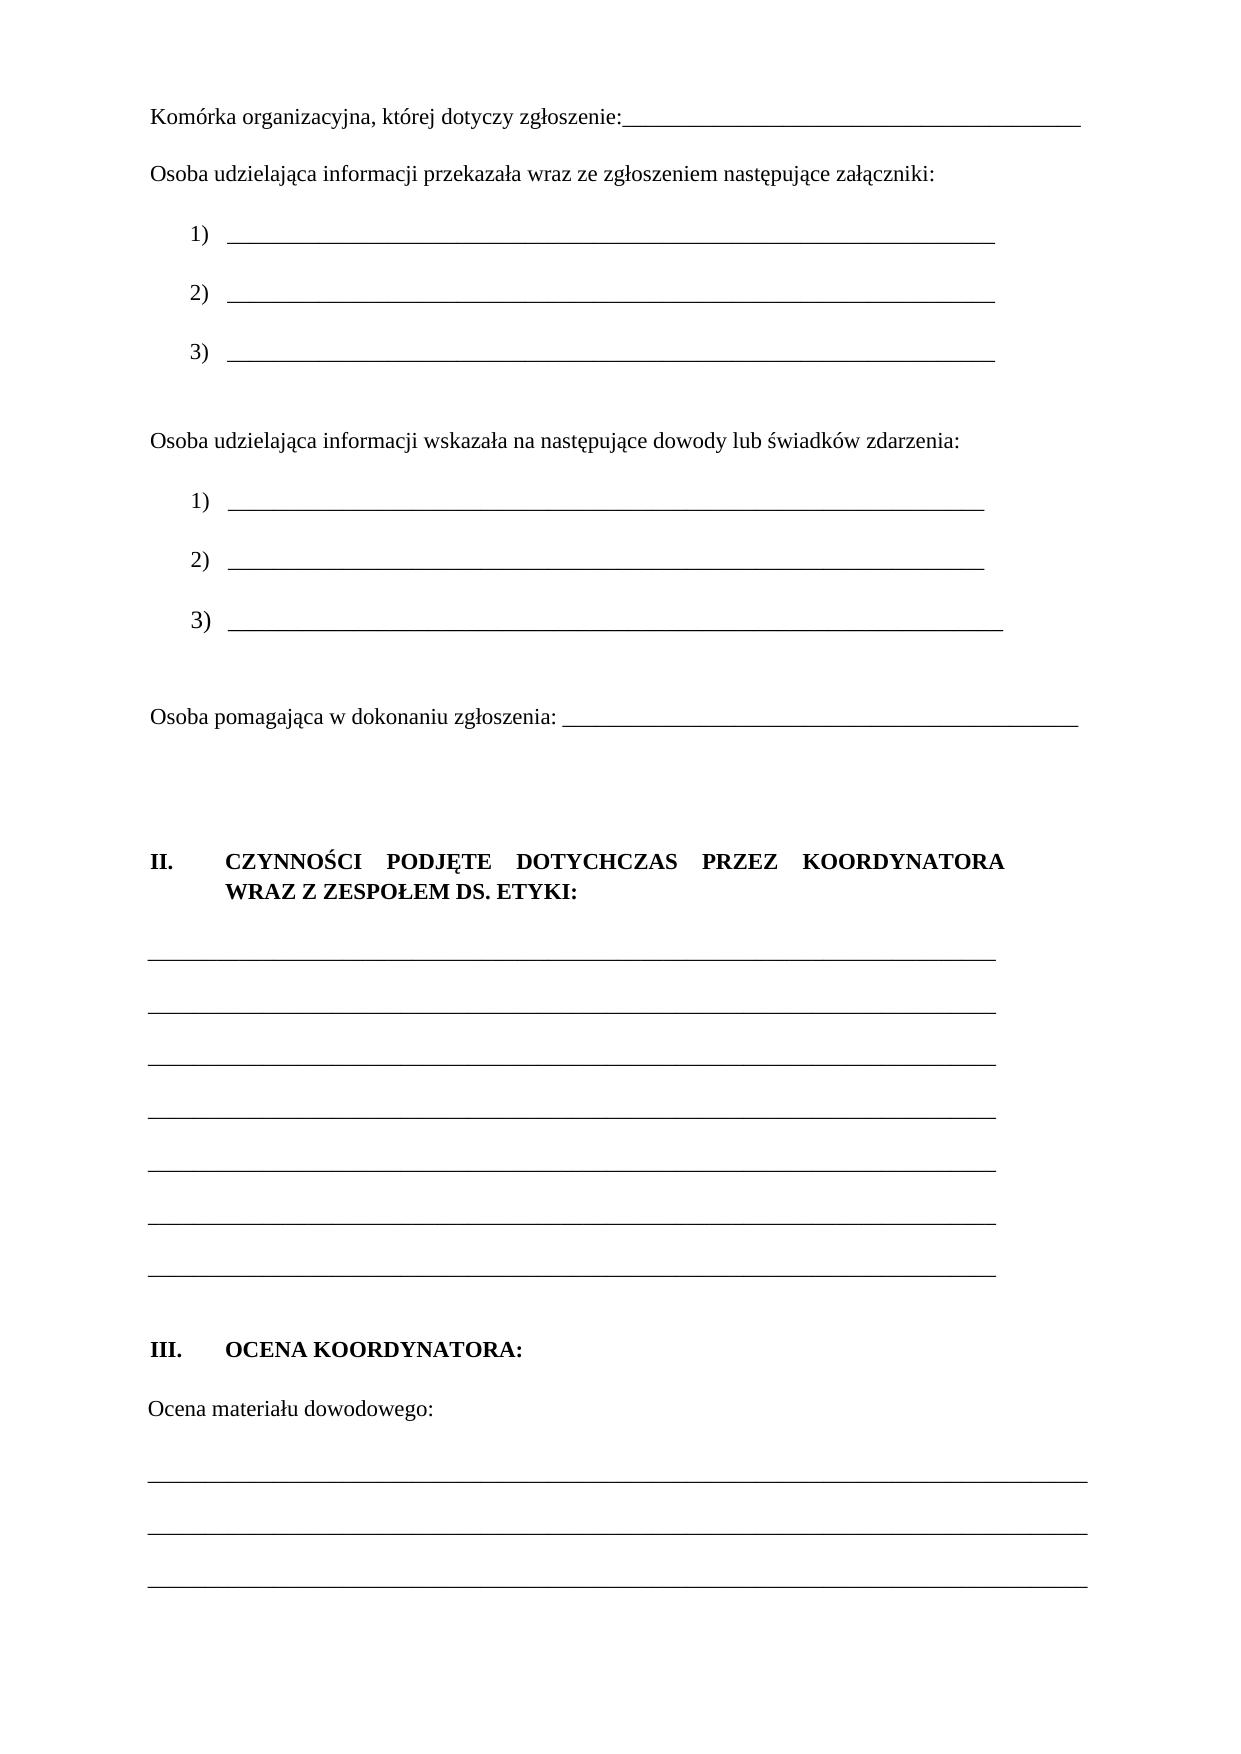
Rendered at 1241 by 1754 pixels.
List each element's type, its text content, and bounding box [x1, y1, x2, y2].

text Osoba pomagająca w dokonaniu zgłoszenia: _____________________________________________ [150, 703, 1093, 729]
list ___________________________________________________________________ [189, 338, 1005, 365]
text Komórka organizacyjna, której dotyczy zgłoszenie:________________________________________ [150, 103, 1093, 130]
list ___________________________________________________________________ [189, 279, 1005, 305]
list __________________________________________________________________ [190, 487, 1005, 513]
list CZYNNOŚCI PODJĘTE DOTYCHCZAS PRZEZ KOORDYNATORA WRAZ Z ZESPOŁEM DS. ETYKI: [150, 848, 1005, 904]
text Osoba udzielająca informacji wskazała na następujące dowody lub świadków zdarzenia: [150, 427, 1096, 454]
list OCENA KOORDYNATORA: [150, 1336, 1005, 1362]
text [148, 1459, 1093, 1591]
text Osoba udzielająca informacji przekazała wraz ze zgłoszeniem następujące załączniki: [150, 160, 1005, 187]
list ___________________________________________________________________ [189, 220, 1005, 246]
text ______________________________________________________________________________________________________________________________________________________________________________________________________________________________________________________________________________________________________________________________________________________________________________________________________________________________________________________________________________________________________________________________________ [148, 937, 1005, 1280]
list ______________________________________________________________ [190, 606, 1005, 634]
list __________________________________________________________________ [190, 546, 1005, 573]
text Ocena materiału dowodowego: [148, 1395, 590, 1421]
